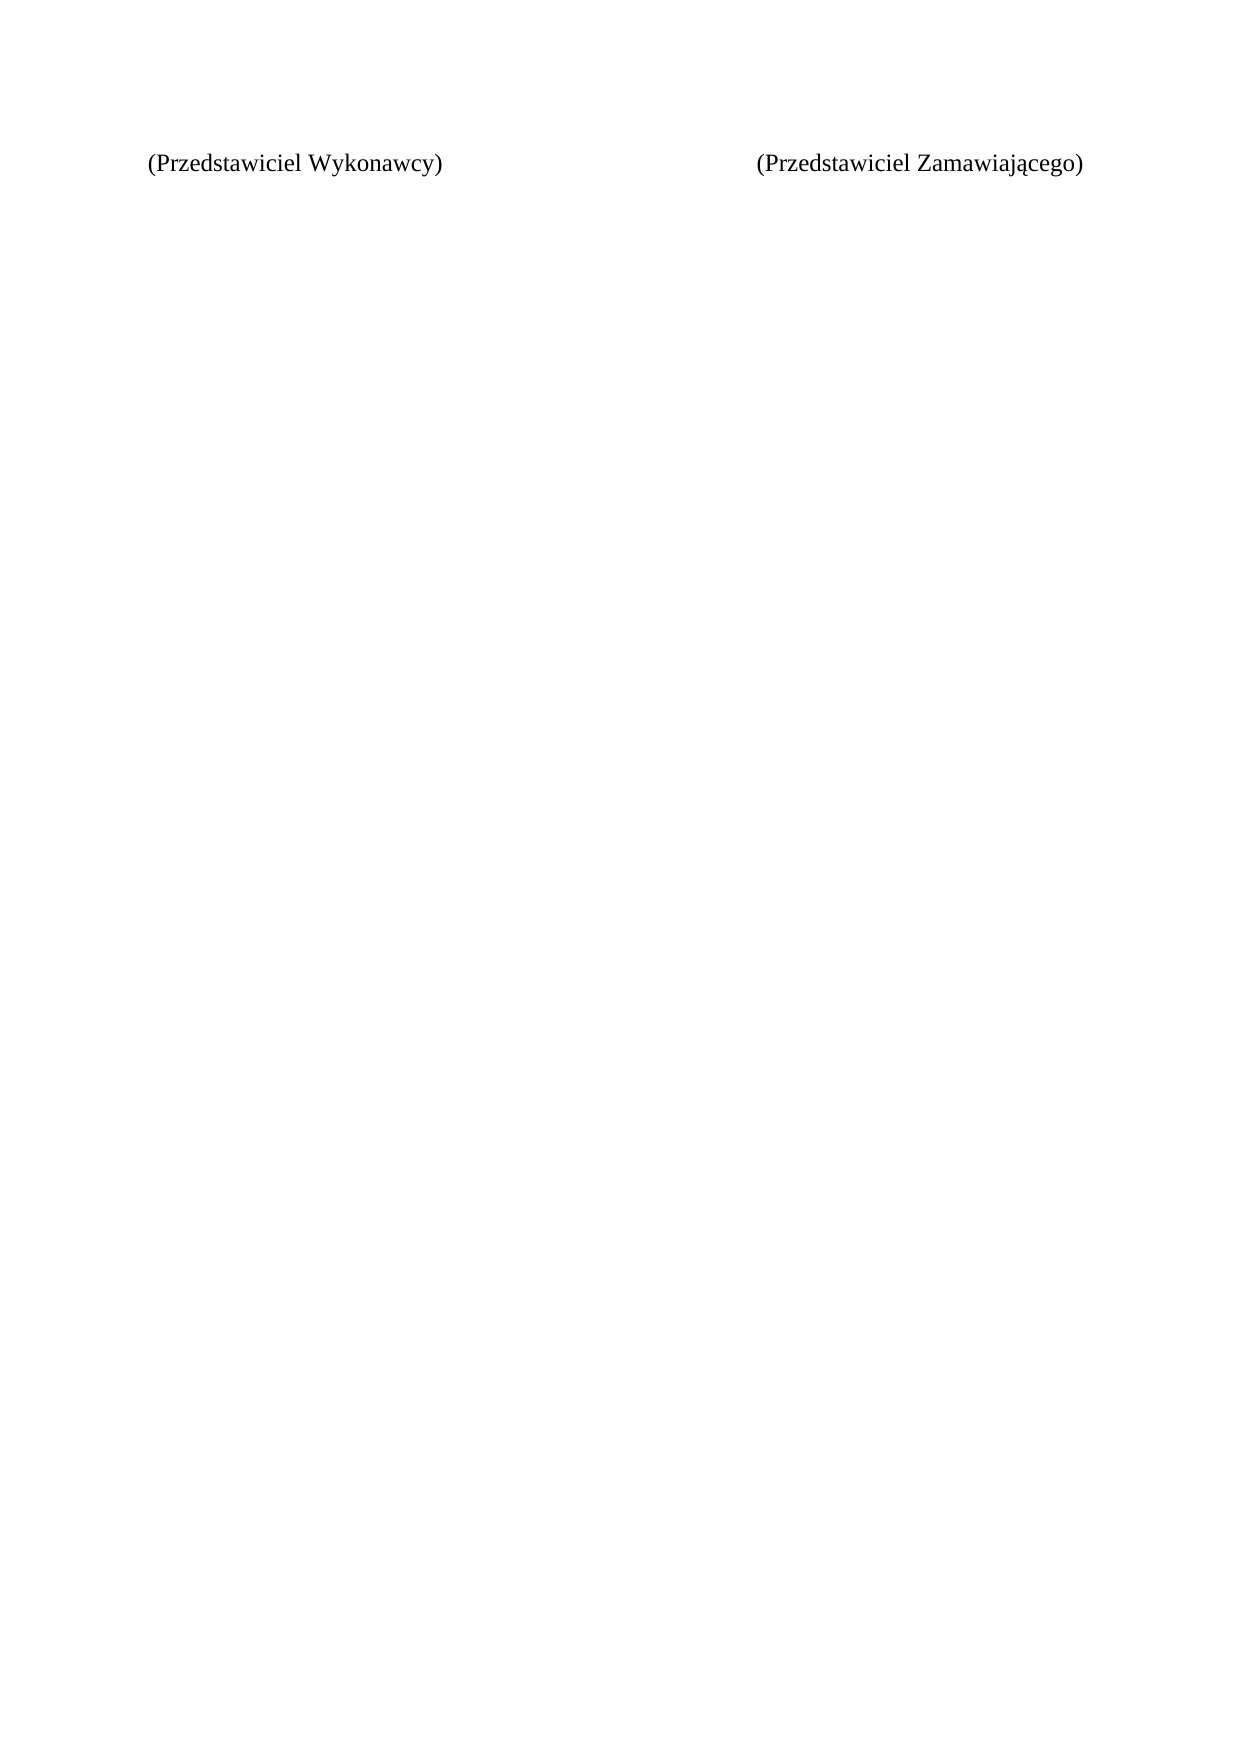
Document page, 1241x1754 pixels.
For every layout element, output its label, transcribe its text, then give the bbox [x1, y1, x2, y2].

text (Przedstawiciel Wykonawcy) (Przedstawiciel Zamawiającego) [148, 148, 1144, 176]
